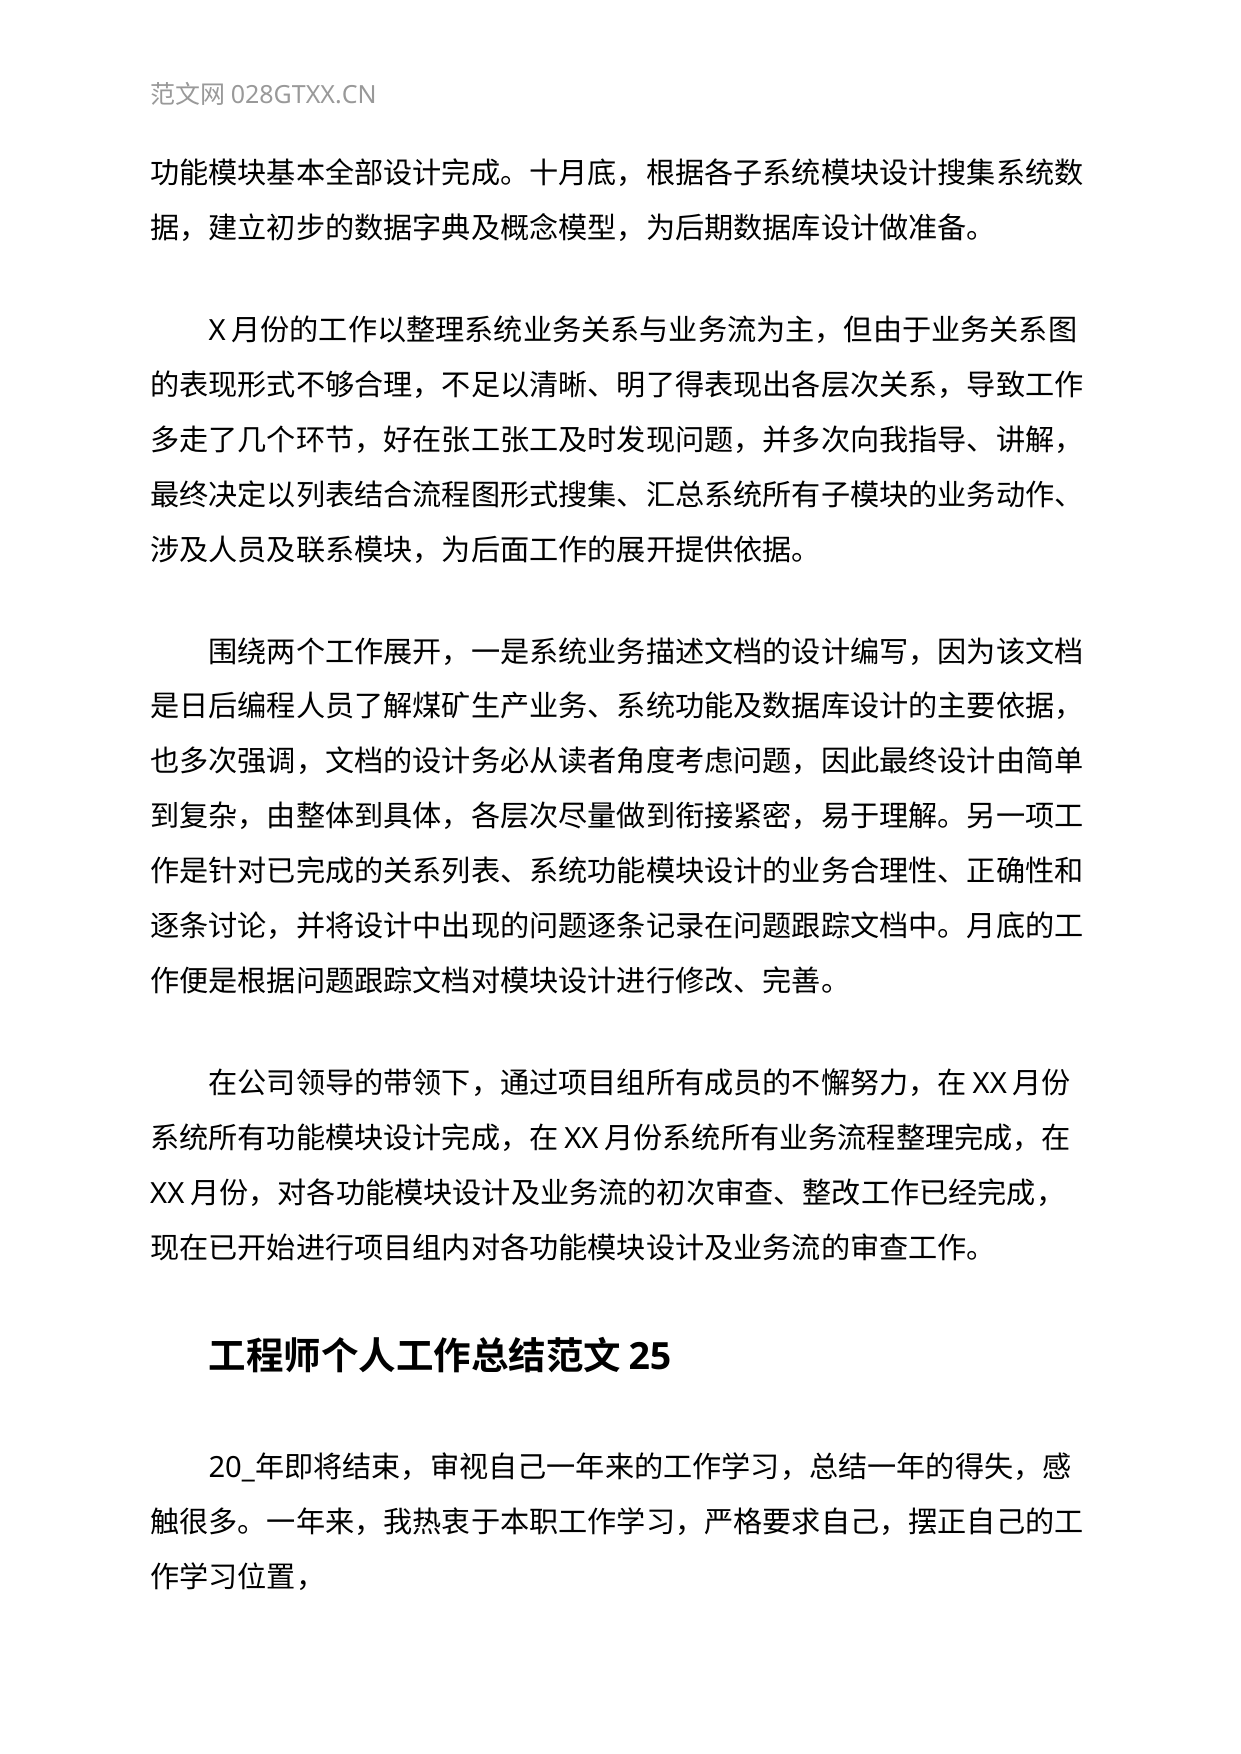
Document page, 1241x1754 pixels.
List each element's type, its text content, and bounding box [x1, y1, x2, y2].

text 工程师个人工作总结范文25 [150, 1326, 1090, 1381]
text 20_年即将结束，审视自己一年来的工作学习，总结一年的得失，感触很多。一年来，我热衷于本职工作学习，严格要求自己，摆正自己的工作学习位置， [150, 1444, 1090, 1596]
text 围绕两个工作展开，一是系统业务描述文档的设计编写，因为该文档是日后编程人员了解煤矿生产业务、系统功能及数据库设计的主要依据，也多次强调，文档的设计务必从读者角度考虑问题，因此最终设计由简单到复杂，由整体到具体，各层次尽量做到衔接紧密，易于理解。另一项工作是针对已完成的关系列表、系统功能模块设计的业务合理性、正确性和逐条讨论，并将设计中出现的问题逐条记录在问题跟踪文档中。月底的工作便是根据问题跟踪文档对模块设计进行修改、完善。 [150, 628, 1090, 1000]
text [150, 150, 1090, 247]
text 在公司领导的带领下，通过项目组所有成员的不懈努力，在XX月份系统所有功能模块设计完成，在XX月份系统所有业务流程整理完成，在XX月份，对各功能模块设计及业务流的初次审查、整改工作已经完成，现在已开始进行项目组内对各功能模块设计及业务流的审查工作。 [150, 1059, 1090, 1267]
text X月份的工作以整理系统业务关系与业务流为主，但由于业务关系图的表现形式不够合理，不足以清晰、明了得表现出各层次关系，导致工作多走了几个环节，好在张工张工及时发现问题，并多次向我指导、讲解，最终决定以列表结合流程图形式搜集、汇总系统所有子模块的业务动作、涉及人员及联系模块，为后面工作的展开提供依据。 [150, 307, 1090, 569]
